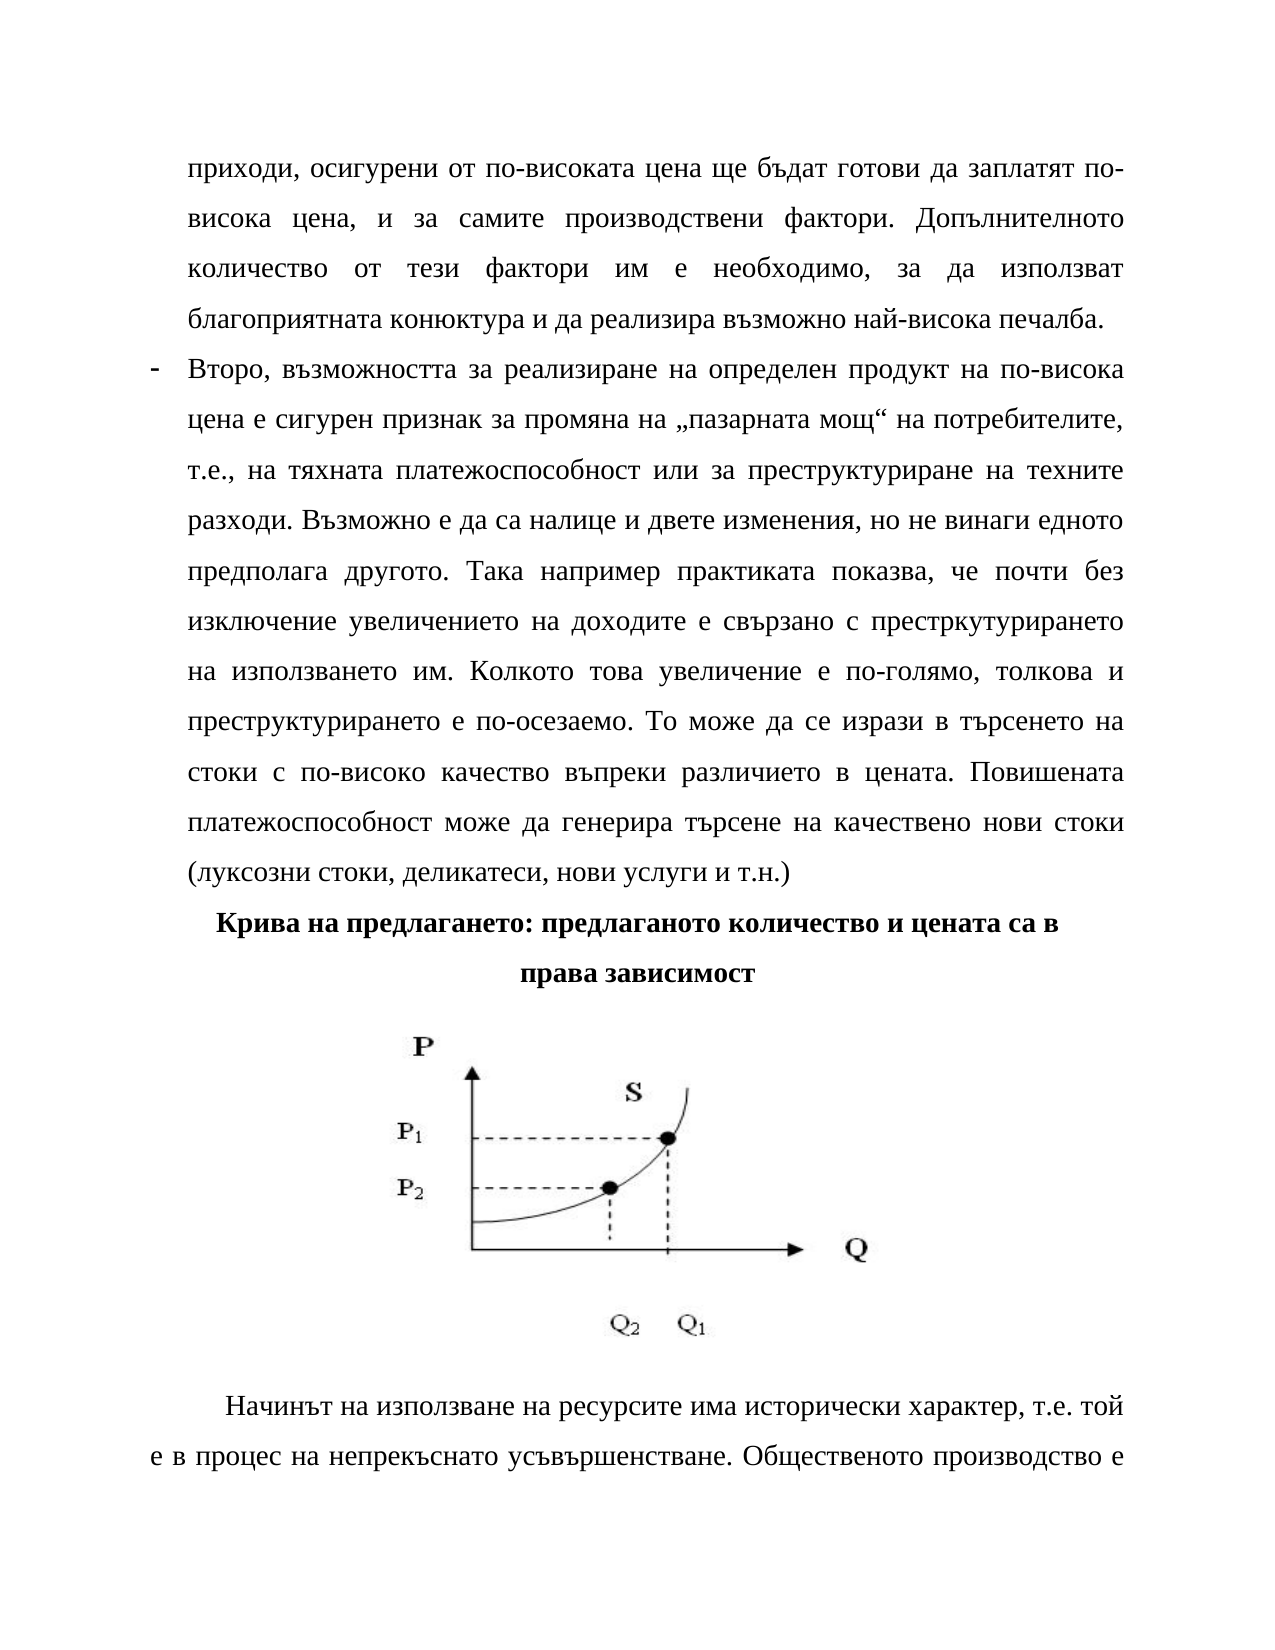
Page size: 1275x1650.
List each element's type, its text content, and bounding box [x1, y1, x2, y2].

text права зависимост [150, 955, 1125, 989]
list Второ, възможността за реализиране на определен продукт на по-висока цена е сигурен признак за промяна на „пазарната мощ“ на потребителите, т.е., на тяхната платежоспособност или за преструктуриране на техните разходи. Възможно е да са налице и двете изменения, но не винаги едното предполага другото. Така например практиката показва, че почти без изключение увеличението на доходите е свързано с престркутурирането на използването им. Колкото това увеличение е по-голямо, толкова и преструктурирането е по-осезаемо. То може да се изрази в търсенето на стоки с по-високо качество въпреки различието в цената. Повишената платежоспособност може да генерира търсене на качествено нови стоки (луксозни стоки, деликатеси, нови услуги и т.н.) [150, 351, 1125, 888]
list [150, 150, 1125, 334]
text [150, 1388, 1125, 1472]
picture [365, 1005, 910, 1371]
text Крива на предлагането: предлаганото количество и цената са в [150, 905, 1125, 938]
